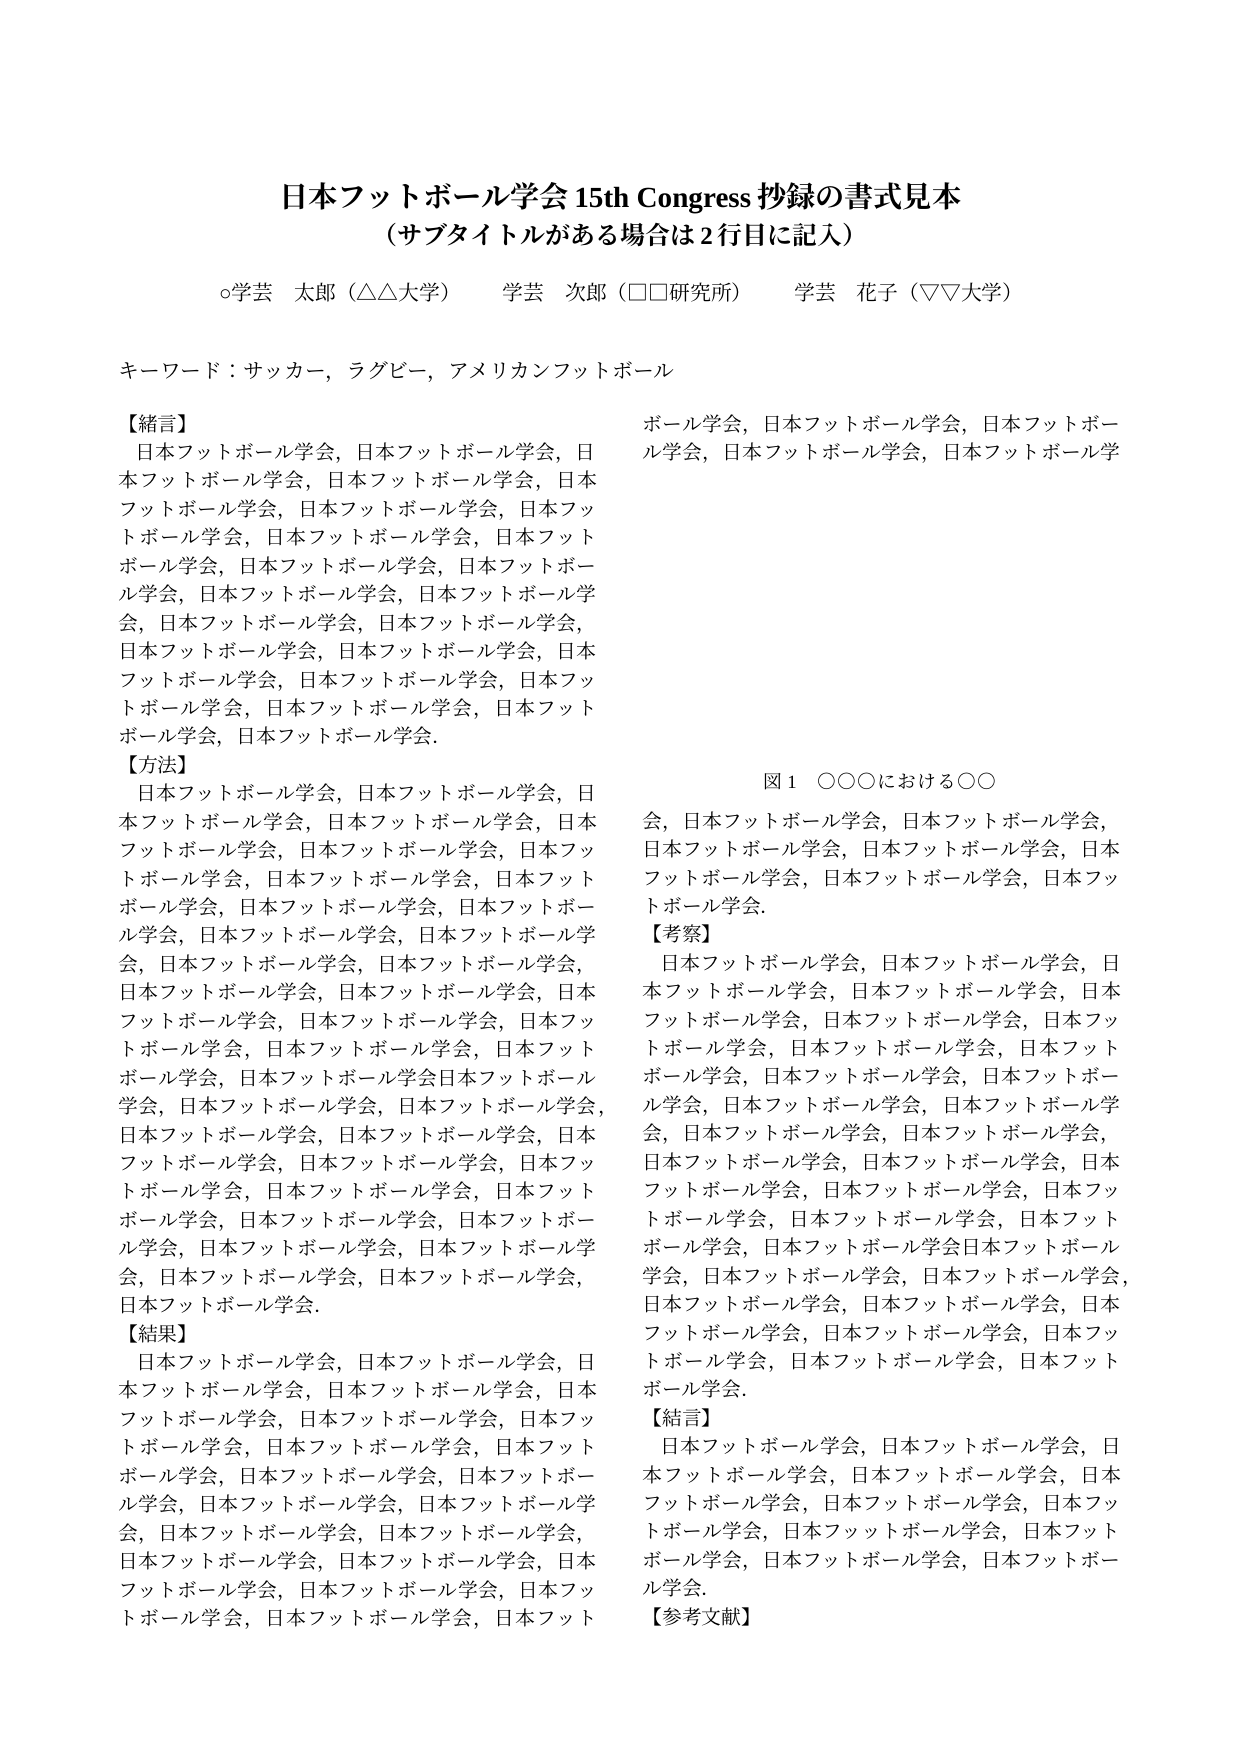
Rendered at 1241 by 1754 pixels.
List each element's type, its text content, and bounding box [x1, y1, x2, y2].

text ○学芸 太郎（△△大学） 学芸 次郎（□□研究所） 学芸 花子（▽▽大学） [120, 276, 1122, 306]
text 日本フットボール学会，日本フットボール学会，日本フットボール学会，日本フットボール学会，日本フットボール学会，日本フットボール学会，日本フットボール学会，日本フッットボール学会，日本フットボール学会，日本フットボール学会，日本フットボール学会． [642, 1431, 1122, 1601]
text 【結果】 [118, 1318, 598, 1347]
text 【参考文献】 [642, 1601, 1122, 1630]
text （サブタイトルがある場合は2行目に記入） [118, 215, 1122, 252]
text 日本フットボール学会，日本フットボール学会，日本フットボール学会，日本フットボール学会，日本フットボール学会，日本フットボール学会，日本フットボール学会，日本フットボール学会，日本フットボール学会，日本フットボール学会，日本フットボール学会，日本フットボール学会，日本フットボール学会，日本フットボール学会，日本フットボール学会，日本フットボール学会，日本フットボール学会，日本フットボール学会，日本フットボール学会，日本フットボール学会，日本フットボール学会，日本フットボール学会，日本フットボール学会． [118, 437, 598, 749]
text 【考察】 [642, 919, 1122, 947]
text 【結言】 [642, 1402, 1122, 1431]
text 日本フットボール学会，日本フットボール学会，日本フットボール学会，日本フットボール学会，日本フットボール学会，日本フットボール学会，日本フットボール学会，日本フットボール学会，日本フットボール学会，日本フットボール学会，日本フットボール学会，日本フットボール学会，日本フットボール学会，日本フットボール学会，日本フットボール学会，日本フットボール学会，日本フットボール学会，日本フットボール学会，日本フットボール学会，日本フットボール学会，日本フットボール学会，日本フットボール学会，日本フットボール学会日本フットボール学会，日本フットボール学会，日本フットボール学会，日本フットボール学会，日本フットボール学会，日本フットボール学会，日本フットボール学会，日本フットボール学会，日本フットボール学会，日本フットボール学会． [642, 947, 1122, 1402]
text キーワード：サッカー，ラグビー，アメリカンフットボール [118, 354, 1122, 384]
text 【方法】 [118, 749, 598, 778]
text 日本フットボール学会15th Congress抄録の書式見本 [118, 177, 1122, 215]
text 【緒言】 [118, 408, 598, 437]
text 日本フットボール学会，日本フットボール学会，日本フットボール学会，日本フットボール学会，日本フットボール学会，日本フットボール学会，日本フットボール学会，日本フットボール学会，日本フットボール学会，日本フットボール学会，日本フットボール学会，日本フットボール学会，日本フットボール学会，日本フットボール学会，日本フットボール学会，日本フットボール学会，日本フットボール学会，日本フットボール学会，日本フットボール学会，日本フットボール学会，日本フットボール学会，日本フットボール学会，日本フットボール学会，日本フットボール学会，日本フットボール学会，日本フットボール学会，日本フットボール学会，日本フットボール学会，日本フットボール学会，日本フットボール学会，日本フットボール学会，日本フットボール学会，日本フットボール学会． [642, 408, 1122, 919]
text 日本フットボール学会，日本フットボール学会，日本フットボール学会，日本フットボール学会，日本フットボール学会，日本フットボール学会，日本フットボール学会，日本フットボール学会，日本フットボール学会，日本フットボール学会，日本フットボール学会，日本フットボール学会，日本フットボール学会，日本フットボール学会，日本フットボール学会，日本フットボール学会，日本フットボール学会，日本フットボール学会，日本フットボール学会，日本フットボール学会，日本フットボール学会，日本フットボール学会，日本フットボール学会日本フットボール学会，日本フットボール学会，日本フットボール学会，日本フットボール学会，日本フットボール学会，日本フットボール学会，日本フットボール学会，日本フットボール学会，日本フットボール学会，日本フットボール学会，日本フットボール学会，日本フットボール学会，日本フットボール学会，日本フットボール学会，日本フットボール学会，日本フットボール学会，日本フットボール学会． [118, 778, 598, 1318]
text 日本フットボール学会，日本フットボール学会，日本フットボール学会，日本フットボール学会，日本フットボール学会，日本フットボール学会，日本フットボール学会，日本フットボール学会，日本フットボール学会，日本フットボール学会，日本フットボール学会，日本フットボール学会，日本フットボール学会，日本フットボール学会，日本フットボール学会，日本フットボール学会，日本フットボール学会，日本フットボール学会，日本フットボール学会，日本フットボール学会，日本フットボール学会，日本フットボール学会，日本フットボール学会，日本フットボール学会，日本フットボール学会，日本フットボール学会，日本フットボール学会，日本フットボール学会，日本フットボール学会，日本フットボール学会，日本フットボール学会，日本フットボール学会，日本フットボール学会． [118, 1347, 598, 1631]
